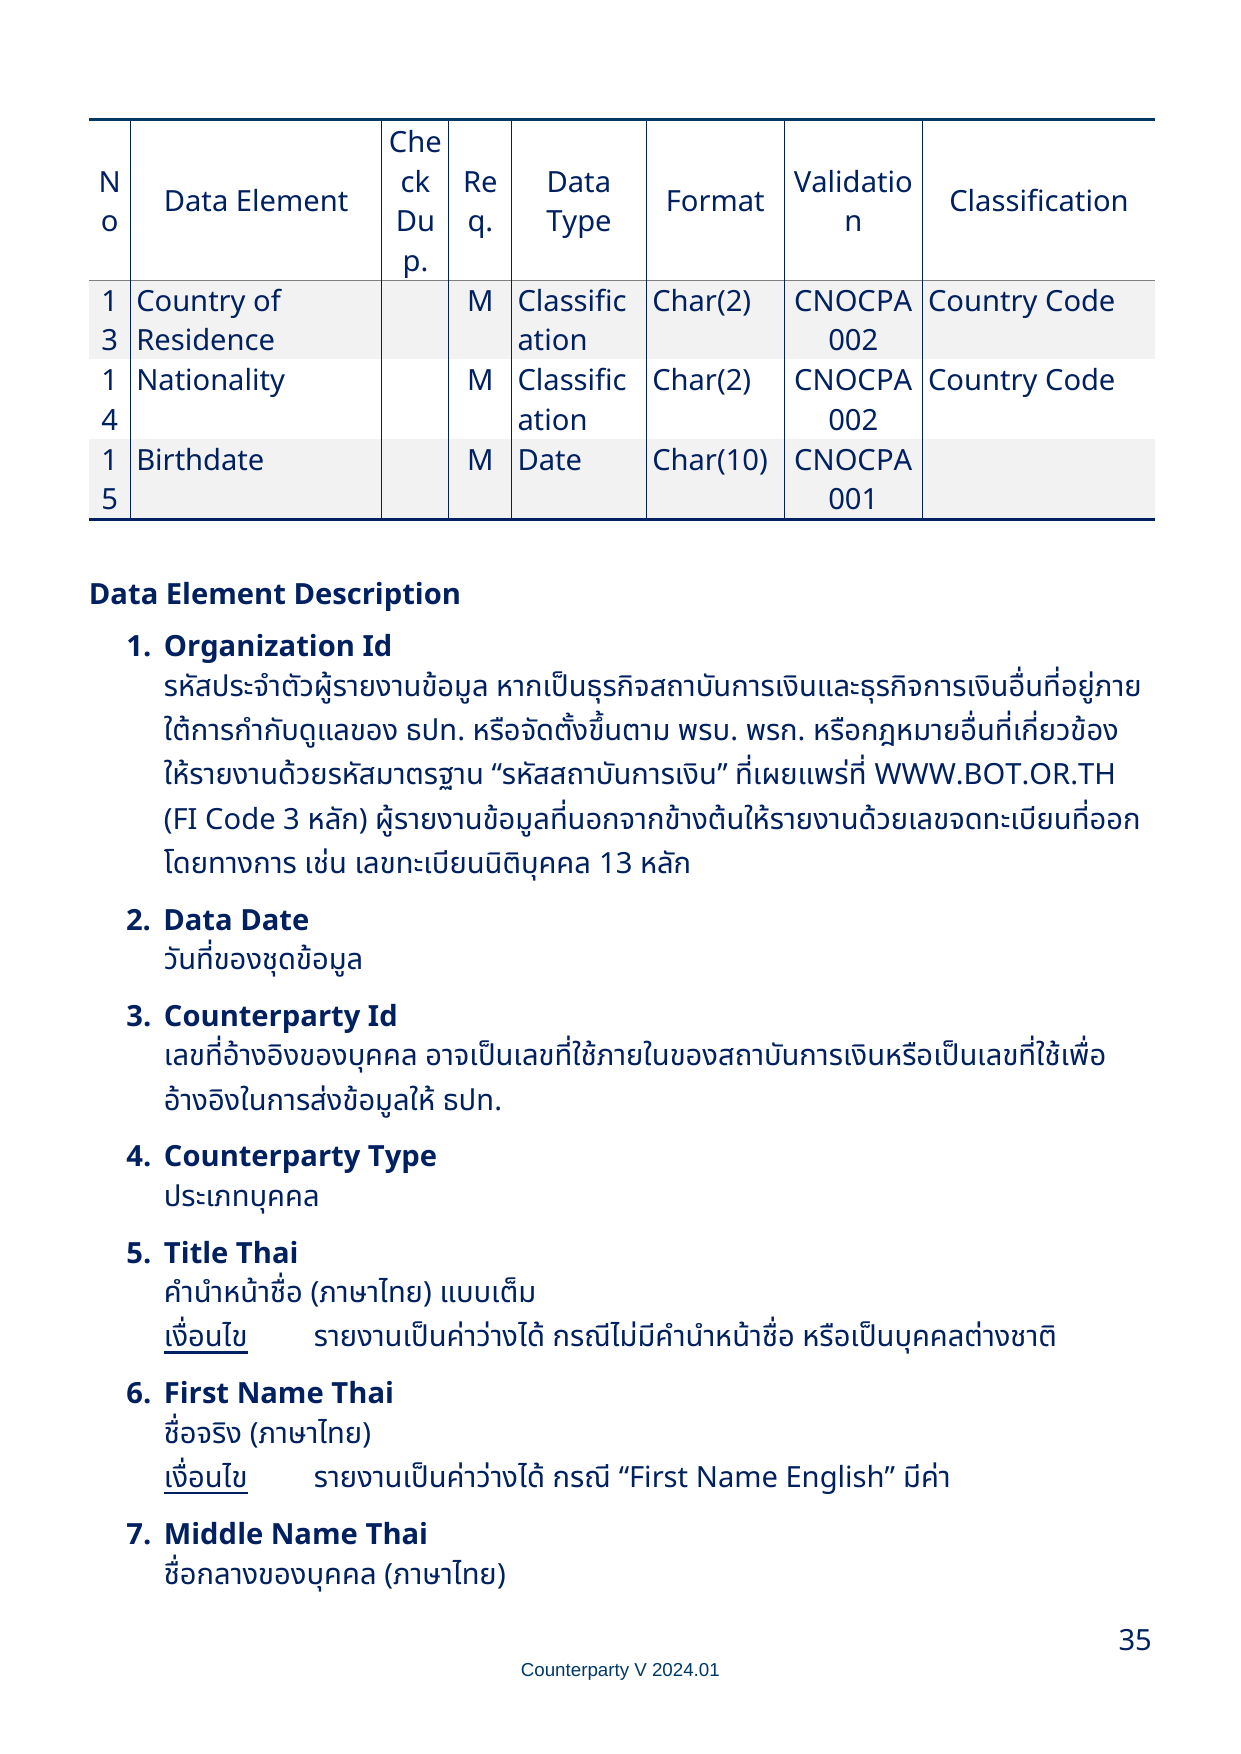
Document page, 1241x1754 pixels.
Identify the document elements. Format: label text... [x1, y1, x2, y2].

list ประเภทบุคคล [164, 1175, 1152, 1219]
table_cell [382, 359, 448, 439]
table_cell M [449, 281, 511, 359]
table_cell Birthdate [131, 439, 381, 518]
table_cell Char(2) [647, 359, 784, 439]
list Title Thai [126, 1232, 1152, 1272]
list Counterparty Type [126, 1136, 1152, 1175]
table_cell Date [512, 439, 646, 518]
list ชื่อกลางของบุคคล (ภาษาไทย) [164, 1553, 1152, 1597]
list First Name Thai [126, 1372, 1152, 1412]
list วันที่ของชุดข้อมูล [164, 939, 1152, 983]
list คำนำหน้าชื่อ (ภาษาไทย) แบบเต็ม [164, 1272, 1152, 1316]
table_cell Char(2) [647, 281, 784, 359]
table_header Check Dup. [382, 121, 448, 280]
table_header Req. [449, 121, 511, 280]
table_cell CNOCPA001 [785, 439, 922, 518]
table_header Data Element [131, 121, 381, 280]
list เงื่อนไข รายงานเป็นค่าว่างได้ กรณี “First Name English” มีค่า [164, 1456, 1152, 1501]
table_cell 13 [89, 281, 130, 359]
table_cell Char(10) [647, 439, 784, 518]
table_cell [382, 439, 448, 518]
table_header Classification [923, 121, 1155, 280]
table_cell [382, 281, 448, 359]
table_header Data Type [512, 121, 646, 280]
table_cell 15 [89, 439, 130, 518]
list Data Date [126, 899, 1152, 939]
table_cell CNOCPA002 [785, 281, 922, 359]
table_cell Country Code [923, 359, 1155, 439]
table_cell CNOCPA002 [785, 359, 922, 439]
table_cell M [449, 439, 511, 518]
table_header No [89, 121, 130, 280]
list เงื่อนไข รายงานเป็นค่าว่างได้ กรณีไม่มีคำนำหน้าชื่อ หรือเป็นบุคคลต่างชาติ [164, 1316, 1152, 1360]
table_cell Classification [512, 359, 646, 439]
text Data Element Description [89, 573, 1152, 613]
table_cell M [449, 359, 511, 439]
table_cell Nationality [131, 359, 381, 439]
list เลขที่อ้างอิงของบุคคล อาจเป็นเลขที่ใช้ภายในของสถาบันการเงินหรือเป็นเลขที่ใช้เพื่ออ้างอิงในการส่งข้อมูลให้ ธปท. [164, 1035, 1152, 1123]
table_header Validation [785, 121, 922, 280]
list Counterparty Id [126, 995, 1152, 1035]
list Organization Id [126, 626, 1152, 665]
table_cell [923, 439, 1155, 518]
table_cell 14 [89, 359, 130, 439]
list Middle Name Thai [126, 1513, 1152, 1553]
table_cell Classification [512, 281, 646, 359]
list ชื่อจริง (ภาษาไทย) [164, 1412, 1152, 1456]
table_cell Country Code [923, 281, 1155, 359]
table_cell Country of Residence [131, 281, 381, 359]
table_header Format [647, 121, 784, 280]
list รหัสประจำตัวผู้รายงานข้อมูล หากเป็นธุรกิจสถาบันการเงินและธุรกิจการเงินอื่นที่อยู่ภายใต้การกำกับดูแลของ ธปท. หรือจัดตั้งขึ้นตาม พรบ. พรก. หรือกฎหมายอื่นที่เกี่ยวข้อง ให้รายงานด้วยรหัสมาตรฐาน “รหัสสถาบันการเงิน” ที่เผยแพร่ที่ www.bot.or.th (FI Code 3 หลัก) ผู้รายงานข้อมูลที่นอกจากข้างต้นให้รายงานด้วยเลขจดทะเบียนที่ออกโดยทางการ เช่น เลขทะเบียนนิติบุคคล 13 หลัก [164, 665, 1152, 886]
